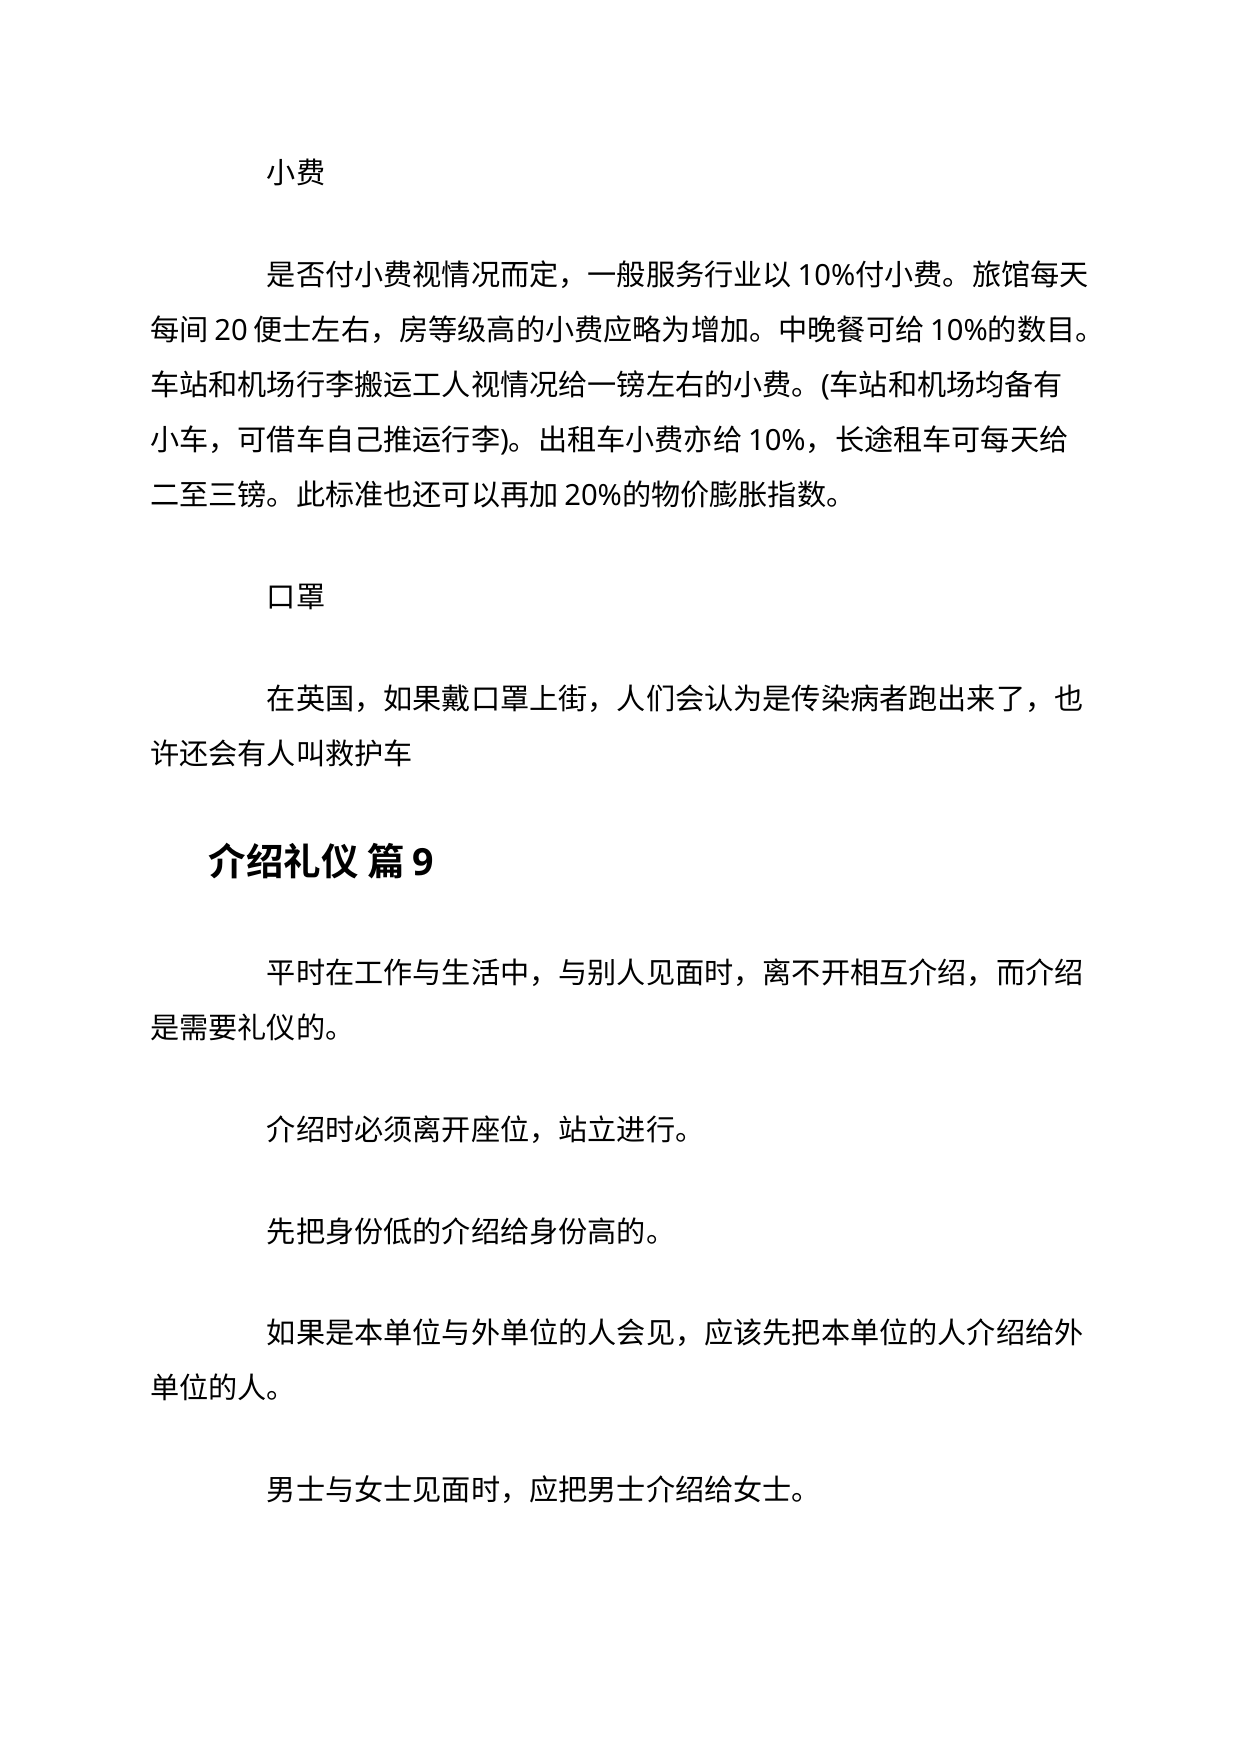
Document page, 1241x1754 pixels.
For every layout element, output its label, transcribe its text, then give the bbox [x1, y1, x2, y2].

text 在英国，如果戴口罩上街，人们会认为是传染病者跑出来了，也许还会有人叫救护车 [150, 676, 1090, 773]
text 小费 [150, 150, 1090, 192]
text 介绍礼仪 篇9 [150, 832, 1090, 887]
text 介绍时必须离开座位，站立进行。 [150, 1106, 1090, 1149]
text 男士与女士见面时，应把男士介绍给女士。 [150, 1467, 1090, 1509]
text 是否付小费视情况而定，一般服务行业以10%付小费。旅馆每天每间20便士左右，房等级高的小费应略为增加。中晚餐可给10%的数目。车站和机场行李搬运工人视情况给一镑左右的小费。(车站和机场均备有小车，可借车自己推运行李)。出租车小费亦给10%，长途租车可每天给二至三镑。此标准也还可以再加20%的物价膨胀指数。 [150, 252, 1090, 514]
text 平时在工作与生活中，与别人见面时，离不开相互介绍，而介绍是需要礼仪的。 [150, 950, 1090, 1047]
text 口罩 [150, 574, 1090, 616]
text 先把身份低的介绍给身份高的。 [150, 1208, 1090, 1251]
text 如果是本单位与外单位的人会见，应该先把本单位的人介绍给外单位的人。 [150, 1310, 1090, 1407]
